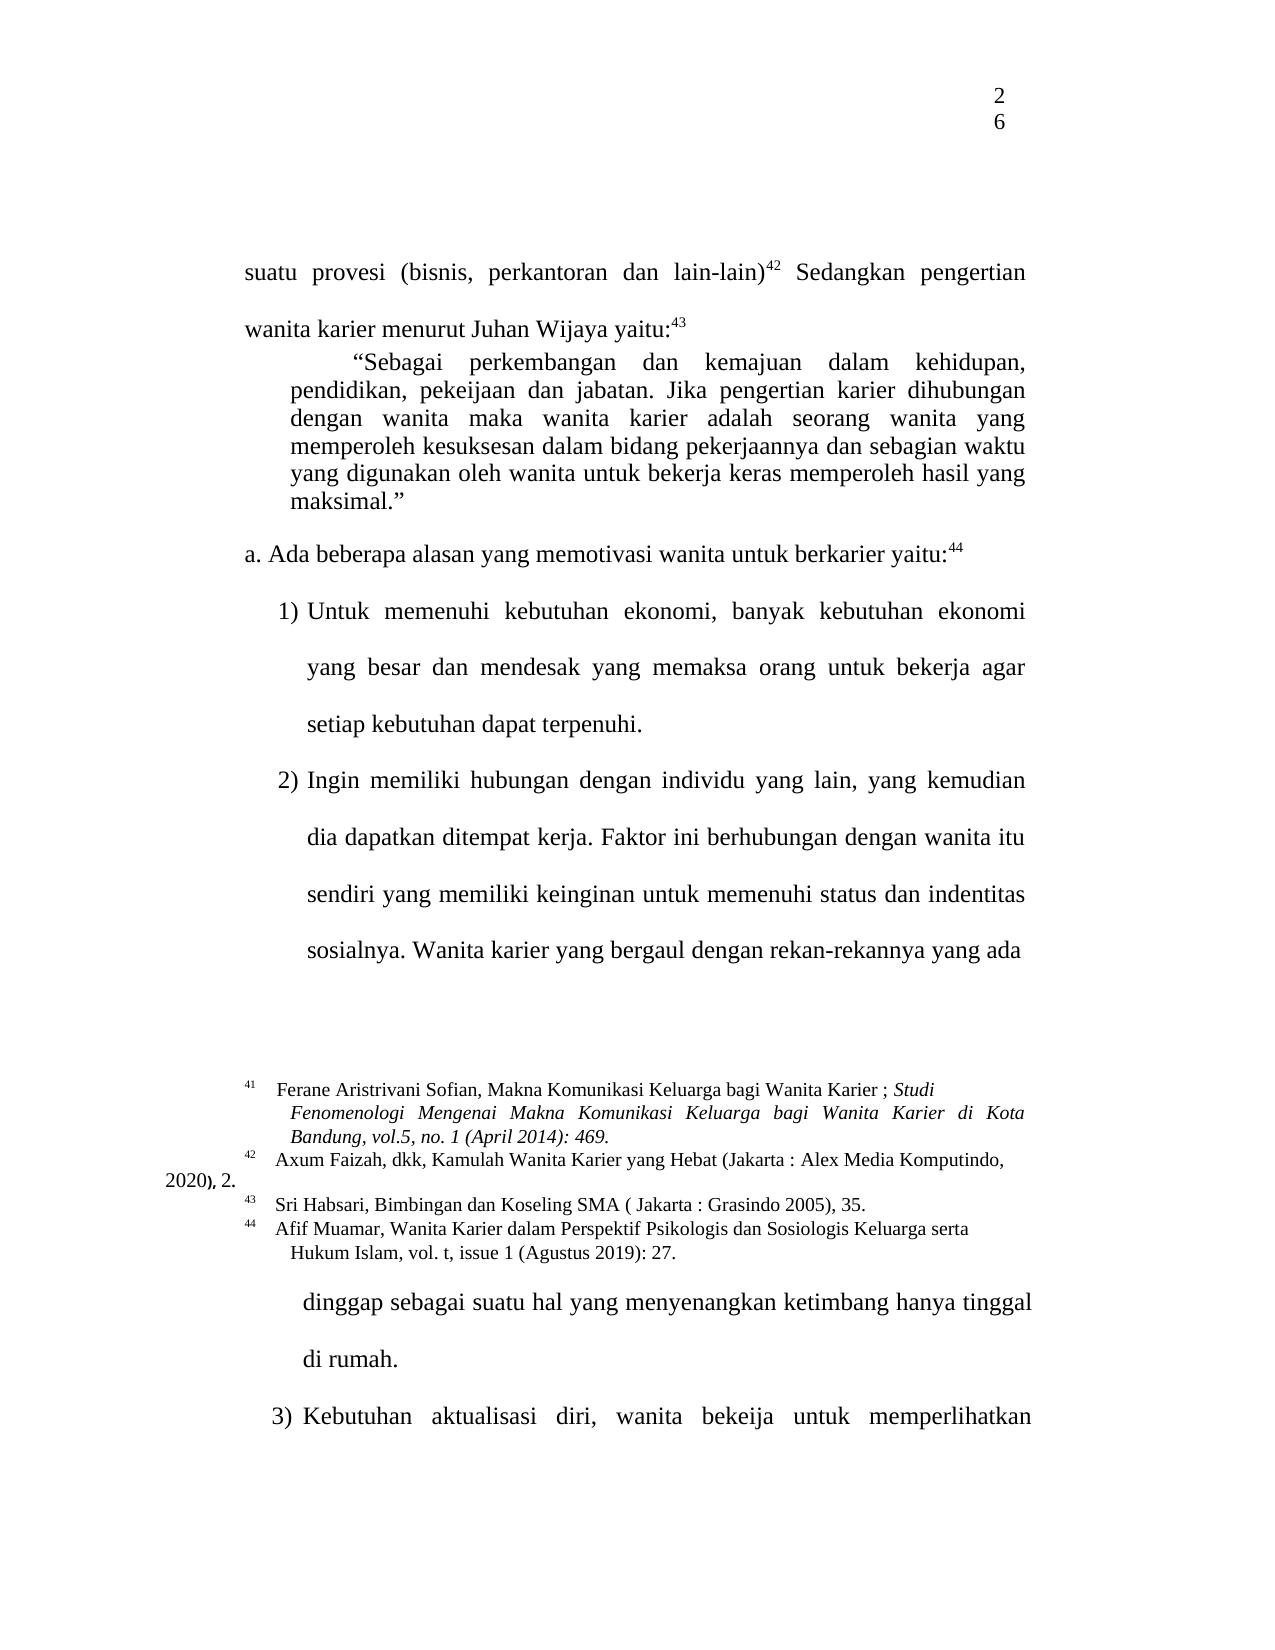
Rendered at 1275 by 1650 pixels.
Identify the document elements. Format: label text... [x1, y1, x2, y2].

list Untuk memenuhi kebutuhan ekonomi, banyak kebutuhan ekonomi yang besar dan mendesak yang memaksa orang untuk bekerja agar setiap kebutuhan dapat terpenuhi. [278, 574, 1026, 744]
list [271, 1379, 1032, 1436]
text Hukum Islam, vol. t, issue 1 (Agustus 2019): 27. [290, 1240, 1051, 1265]
list Axum Faizah, dkk, Kamulah Wanita Karier yang Hebat (Jakarta : Alex Media Komputindo, [244, 1148, 1051, 1171]
list Ingin memiliki hubungan dengan individu yang lain, yang kemudian dia dapatkan ditempat kerja. Faktor ini berhubungan dengan wanita itu sendiri yang memiliki keinginan untuk memenuhi status dan indentitas sosialnya. Wanita karier yang bergaul dengan rekan-rekannya yang ada [278, 744, 1026, 970]
text 2020), 2. [165, 1171, 1051, 1192]
text Fenomenologi Mengenai Makna Komunikasi Keluarga bagi Wanita Karier di Kota Bandung, vol.5, no. 1 (April 2014): 469. [290, 1101, 1026, 1148]
text dinggap sebagai suatu hal yang menyenangkan ketimbang hanya tinggal di rumah. [303, 1265, 1032, 1379]
list Ferane Aristrivani Sofian, Makna Komunikasi Keluarga bagi Wanita Karier ; Studi [244, 1078, 1051, 1101]
text a. Ada beberapa alasan yang memotivasi wanita untuk berkarier yaitu:44 [244, 517, 1051, 574]
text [244, 235, 1026, 348]
list Afif Muamar, Wanita Karier dalam Perspektif Psikologis dan Sosiologis Keluarga serta [244, 1216, 1051, 1240]
text “Sebagai perkembangan dan kemajuan dalam kehidupan, pendidikan, pekeijaan dan jabatan. Jika pengertian karier dihubungan dengan wanita maka wanita karier adalah seorang wanita yang memperoleh kesuksesan dalam bidang pekerjaannya dan sebagian waktu yang digunakan oleh wanita untuk bekerja keras memperoleh hasil yang maksimal.” [290, 348, 1026, 515]
list Sri Habsari, Bimbingan dan Koseling SMA ( Jakarta : Grasindo 2005), 35. [244, 1192, 1051, 1216]
